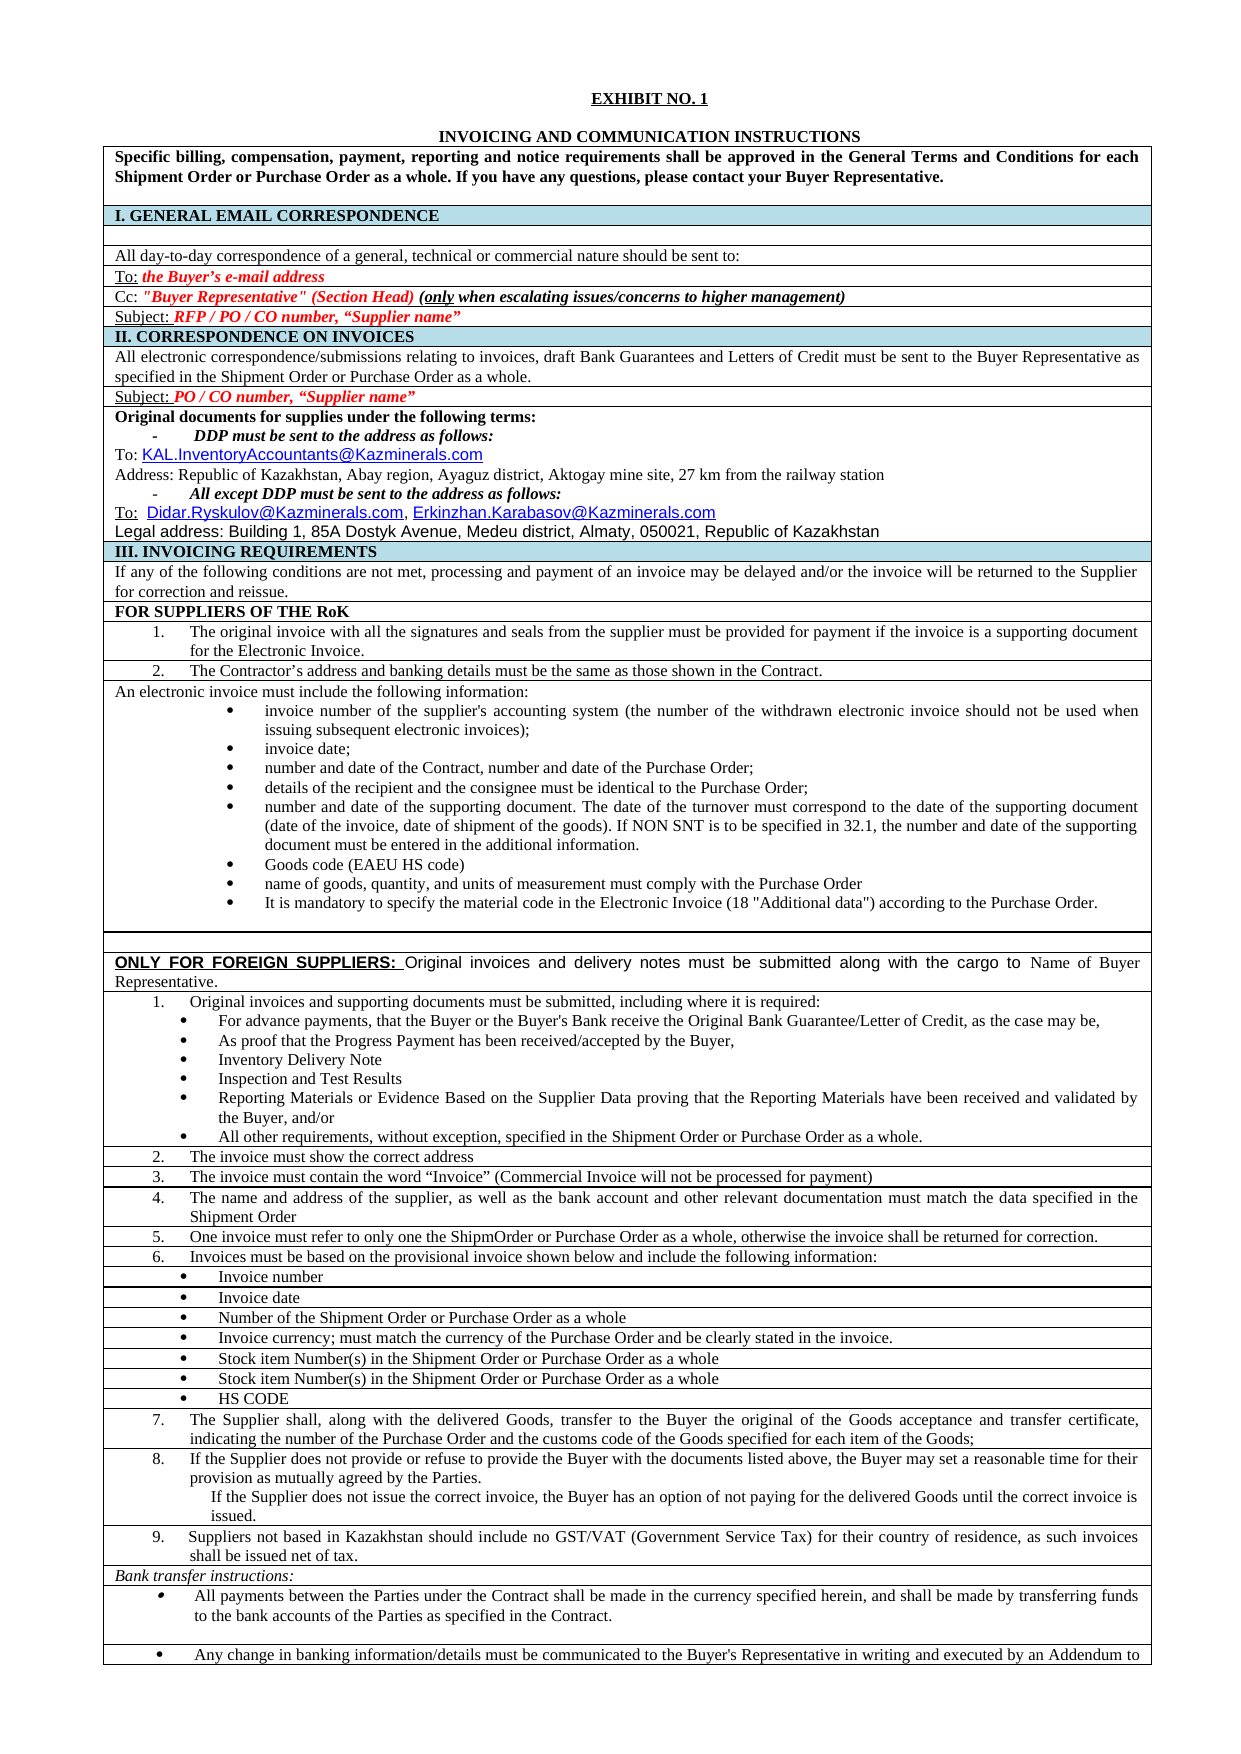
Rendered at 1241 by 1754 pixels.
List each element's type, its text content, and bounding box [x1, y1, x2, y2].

table_cell II. CORRESPONDENCE ON INVOICES [104, 327, 1151, 346]
table_cell Number of the Shipment Order or Purchase Order as a whole [104, 1308, 1151, 1327]
table_cell The original invoice with all the signatures and seals from the supplier must be provided for payment if the invoice is a supporting document for the Electronic Invoice. [104, 622, 1151, 660]
text INVOICING AND COMMUNICATION INSTRUCTIONS [148, 127, 1152, 146]
table_cell To: the Buyer’s e-mail address [104, 266, 1151, 286]
table_cell Subject: RFP / PO / CO number, “Supplier name” [104, 307, 1151, 326]
table_cell Stock item Number(s) in the Shipment Order or Purchase Order as a whole [104, 1349, 1151, 1368]
table_cell ONLY FOR FOREIGN SUPPLIERS: Original invoices and delivery notes must be submitted along with the cargo to Name of Buyer Representative. [104, 953, 1151, 991]
table_cell III. INVOICING REQUIREMENTS [104, 542, 1151, 561]
table_cell Original invoices and supporting documents must be submitted, including where it is required: For advance payments, that the Buyer or the Buyer's Bank receive the Original Bank Guarantee/Letter of Credit, as the case may be, As proof that the Progress Payment has been received/accepted by the Buyer, Inventory Delivery Note Inspection and Test Results Reporting Materials or Evidence Based on the Supplier Data proving that the Reporting Materials have been received and validated by the Buyer, and/or All other requirements, without exception, specified in the Shipment Order or Purchase Order as a whole. [104, 992, 1151, 1146]
table_cell [104, 226, 1151, 245]
table_cell Subject: PO / CO number, “Supplier name” [104, 387, 1151, 406]
table_cell Invoices must be based on the provisional invoice shown below and include the following information: [104, 1247, 1151, 1266]
table_cell The Supplier shall, along with the delivered Goods, transfer to the Buyer the original of the Goods acceptance and transfer certificate, indicating the number of the Purchase Order and the customs code of the Goods specified for each item of the Goods; [104, 1409, 1151, 1448]
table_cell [104, 1645, 1151, 1664]
table_cell The invoice must contain the word “Invoice” (Commercial Invoice will not be processed for payment) [104, 1167, 1151, 1186]
table_cell Invoice number [104, 1267, 1151, 1286]
table_cell Original documents for supplies under the following terms: DDP must be sent to the address as follows: To: KAL.InventoryAccountants@Kazminerals.com Address: Republic of Kazakhstan, Abay region, Ayaguz district, Aktogay mine site, 27 km from the railway station All except DDP must be sent to the address as follows: To: Didar.Ryskulov@Kazminerals.com, Erkinzhan.Karabasov@Kazminerals.com Legal address: Building 1, 85А Dostyk Avenue, Medeu district, Almaty, 050021, Republic of Kazakhstan [104, 407, 1151, 541]
text Exhibit No. 1 [148, 89, 1152, 108]
table_cell HS CODE [104, 1389, 1151, 1408]
table_cell [104, 933, 1151, 952]
table_cell FOR SUPPLIERS OF THE RoK [104, 602, 1151, 621]
table_cell The invoice must show the correct address [104, 1147, 1151, 1166]
table_cell Invoice currency; must match the currency of the Purchase Order and be clearly stated in the invoice. [104, 1328, 1151, 1347]
table_cell I. GENERAL EMAIL CORRESPONDENCE [104, 206, 1151, 225]
table_cell All payments between the Parties under the Contract shall be made in the currency specified herein, and shall be made by transferring funds to the bank accounts of the Parties as specified in the Contract. [104, 1586, 1151, 1644]
table_cell All day-to-day correspondence of a general, technical or commercial nature should be sent to: [104, 246, 1151, 265]
table_cell Suppliers not based in Kazakhstan should include no GST/VAT (Government Service Tax) for their country of residence, as such invoices shall be issued net of tax. [104, 1526, 1151, 1565]
table_cell Bank transfer instructions: [104, 1566, 1151, 1585]
table_header Specific billing, compensation, payment, reporting and notice requirements shall be approved in the General Terms and Conditions for each Shipment Order or Purchase Order as a whole. If you have any questions, please contact your Buyer Representative. [104, 147, 1151, 205]
table_cell One invoice must refer to only one the ShipmOrder or Purchase Order as a whole, otherwise the invoice shall be returned for correction. [104, 1227, 1151, 1246]
table_cell Invoice date [104, 1288, 1151, 1307]
table_cell Cc: "Buyer Representative" (Section Head) (only when escalating issues/concerns to higher management) [104, 287, 1151, 306]
table_cell If any of the following conditions are not met, processing and payment of an invoice may be delayed and/or the invoice will be returned to the Supplier for correction and reissue. [104, 562, 1151, 601]
table_cell All electronic correspondence/submissions relating to invoices, draft Bank Guarantees and Letters of Credit must be sent to the Buyer Representative as specified in the Shipment Order or Purchase Order as a whole. [104, 347, 1151, 386]
table_cell If the Supplier does not provide or refuse to provide the Buyer with the documents listed above, the Buyer may set a reasonable time for their provision as mutually agreed by the Parties. If the Supplier does not issue the correct invoice, the Buyer has an option of not paying for the delivered Goods until the correct invoice is issued. [104, 1449, 1151, 1525]
table_cell Stock item Number(s) in the Shipment Order or Purchase Order as a whole [104, 1369, 1151, 1388]
table_cell The Contractor’s address and banking details must be the same as those shown in the Contract. [104, 661, 1151, 680]
table_cell An electronic invoice must include the following information: invoice number of the supplier's accounting system (the number of the withdrawn electronic invoice should not be used when issuing subsequent electronic invoices); invoice date; number and date of the Contract, number and date of the Purchase Order; details of the recipient and the consignee must be identical to the Purchase Order; number and date of the supporting document. The date of the turnover must correspond to the date of the supporting document (date of the invoice, date of shipment of the goods). If NON SNT is to be specified in 32.1, the number and date of the supporting document must be entered in the additional information. Goods code (EAEU HS code) name of goods, quantity, and units of measurement must comply with the Purchase Order It is mandatory to specify the material code in the Electronic Invoice (18 "Additional data") according to the Purchase Order. [104, 681, 1151, 931]
table_cell The name and address of the supplier, as well as the bank account and other relevant documentation must match the data specified in the Shipment Order [104, 1188, 1151, 1226]
